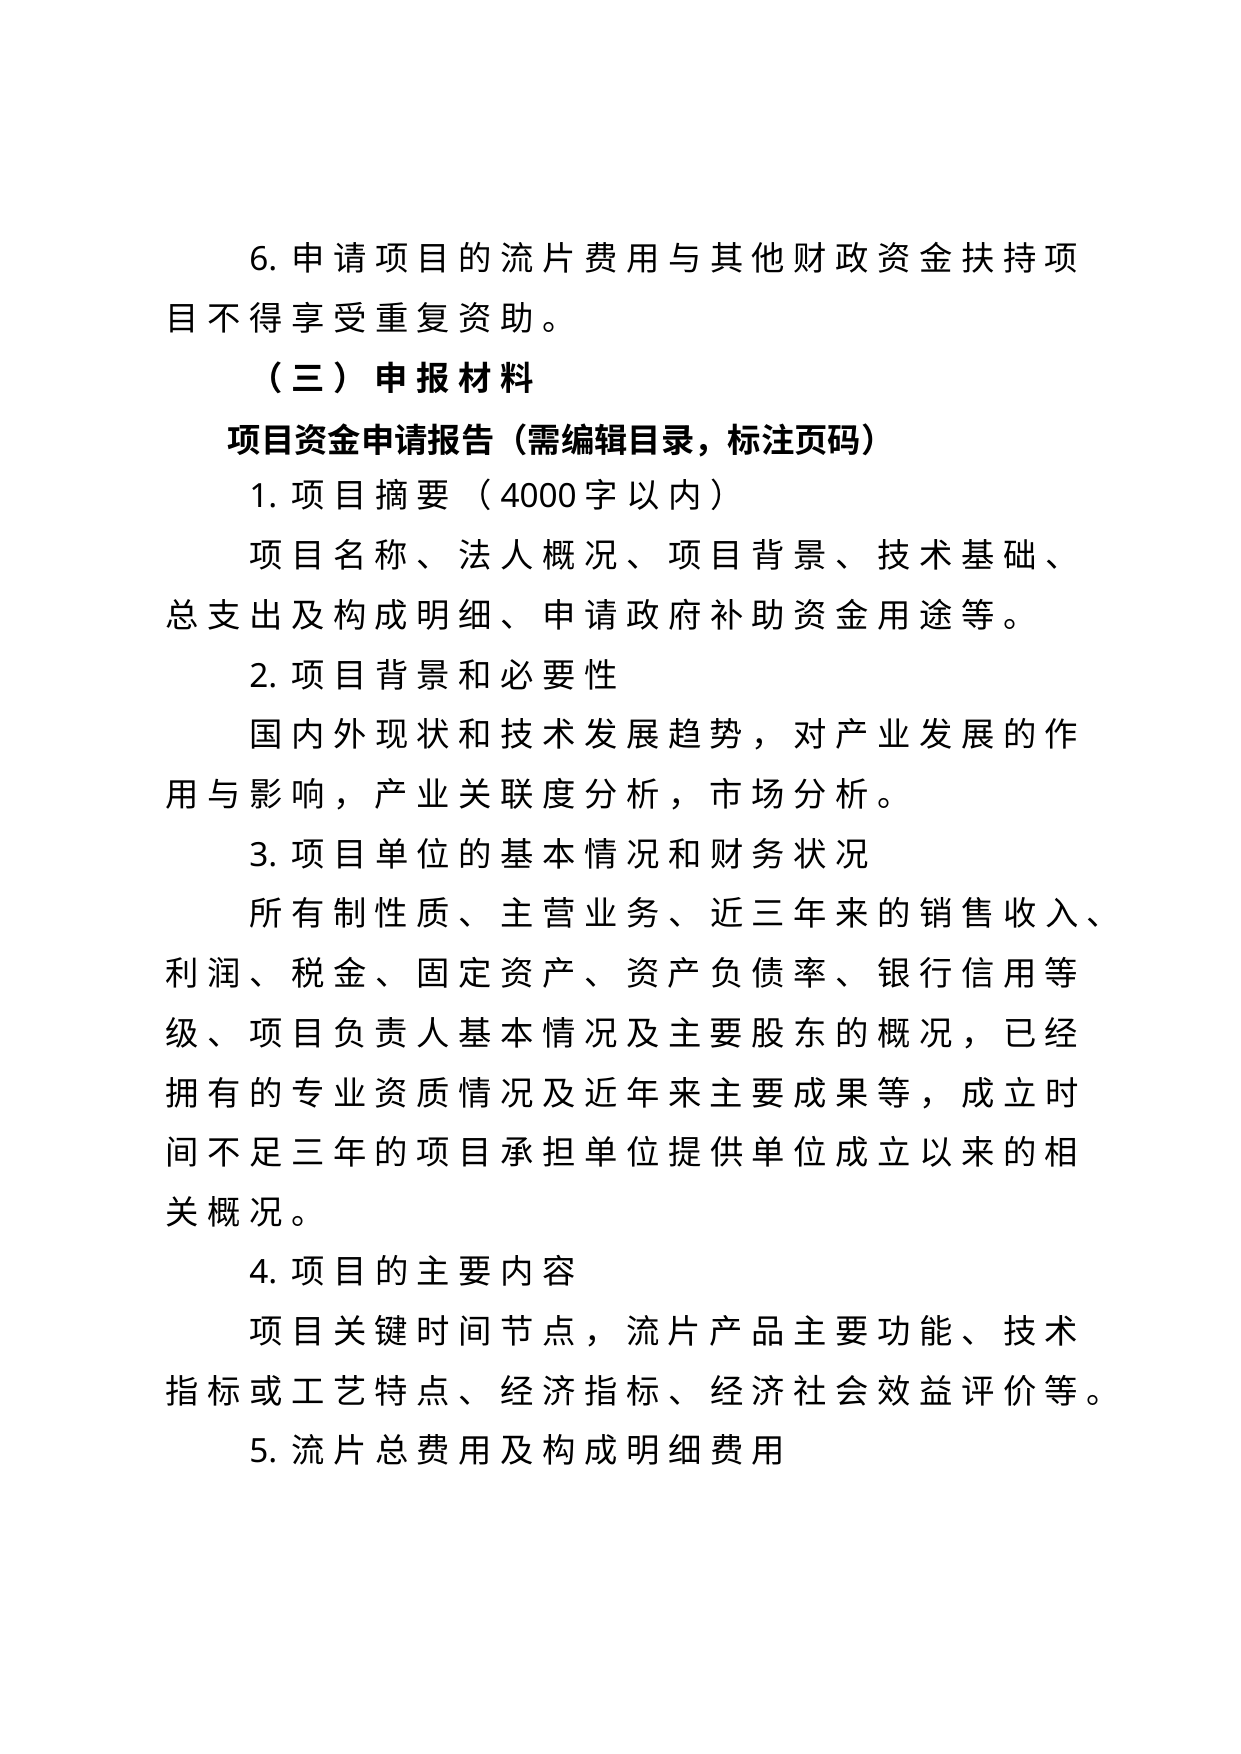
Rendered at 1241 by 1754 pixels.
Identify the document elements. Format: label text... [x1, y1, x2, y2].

text 2.项目背景和必要性 [165, 643, 1087, 702]
text 1.项目摘要（4000字以内） [165, 464, 1087, 523]
text 4.项目的主要内容 [165, 1239, 1087, 1299]
text 3.项目单位的基本情况和财务状况 [165, 822, 1087, 881]
text 5.流片总费用及构成明细费用 [165, 1419, 1087, 1478]
text 国内外现状和技术发展趋势，对产业发展的作用与影响，产业关联度分析，市场分析。 [165, 702, 1087, 822]
text 6.申请项目的流片费用与其他财政资金扶持项目不得享受重复资助。 [165, 226, 1087, 346]
text 所有制性质、主营业务、近三年来的销售收入、利润、税金、固定资产、资产负债率、银行信用等级、项目负责人基本情况及主要股东的概况，已经拥有的专业资质情况及近年来主要成果等，成立时间不足三年的项目承担单位提供单位成立以来的相关概况。 [165, 881, 1087, 1239]
text 项目名称、法人概况、项目背景、技术基础、总支出及构成明细、申请政府补助资金用途等。 [165, 523, 1087, 643]
text （三）申报材料 [165, 346, 1087, 405]
text 项目资金申请报告（需编辑目录，标注页码） [165, 405, 1087, 464]
text 项目关键时间节点，流片产品主要功能、技术指标或工艺特点、经济指标、经济社会效益评价等。 [165, 1299, 1087, 1419]
